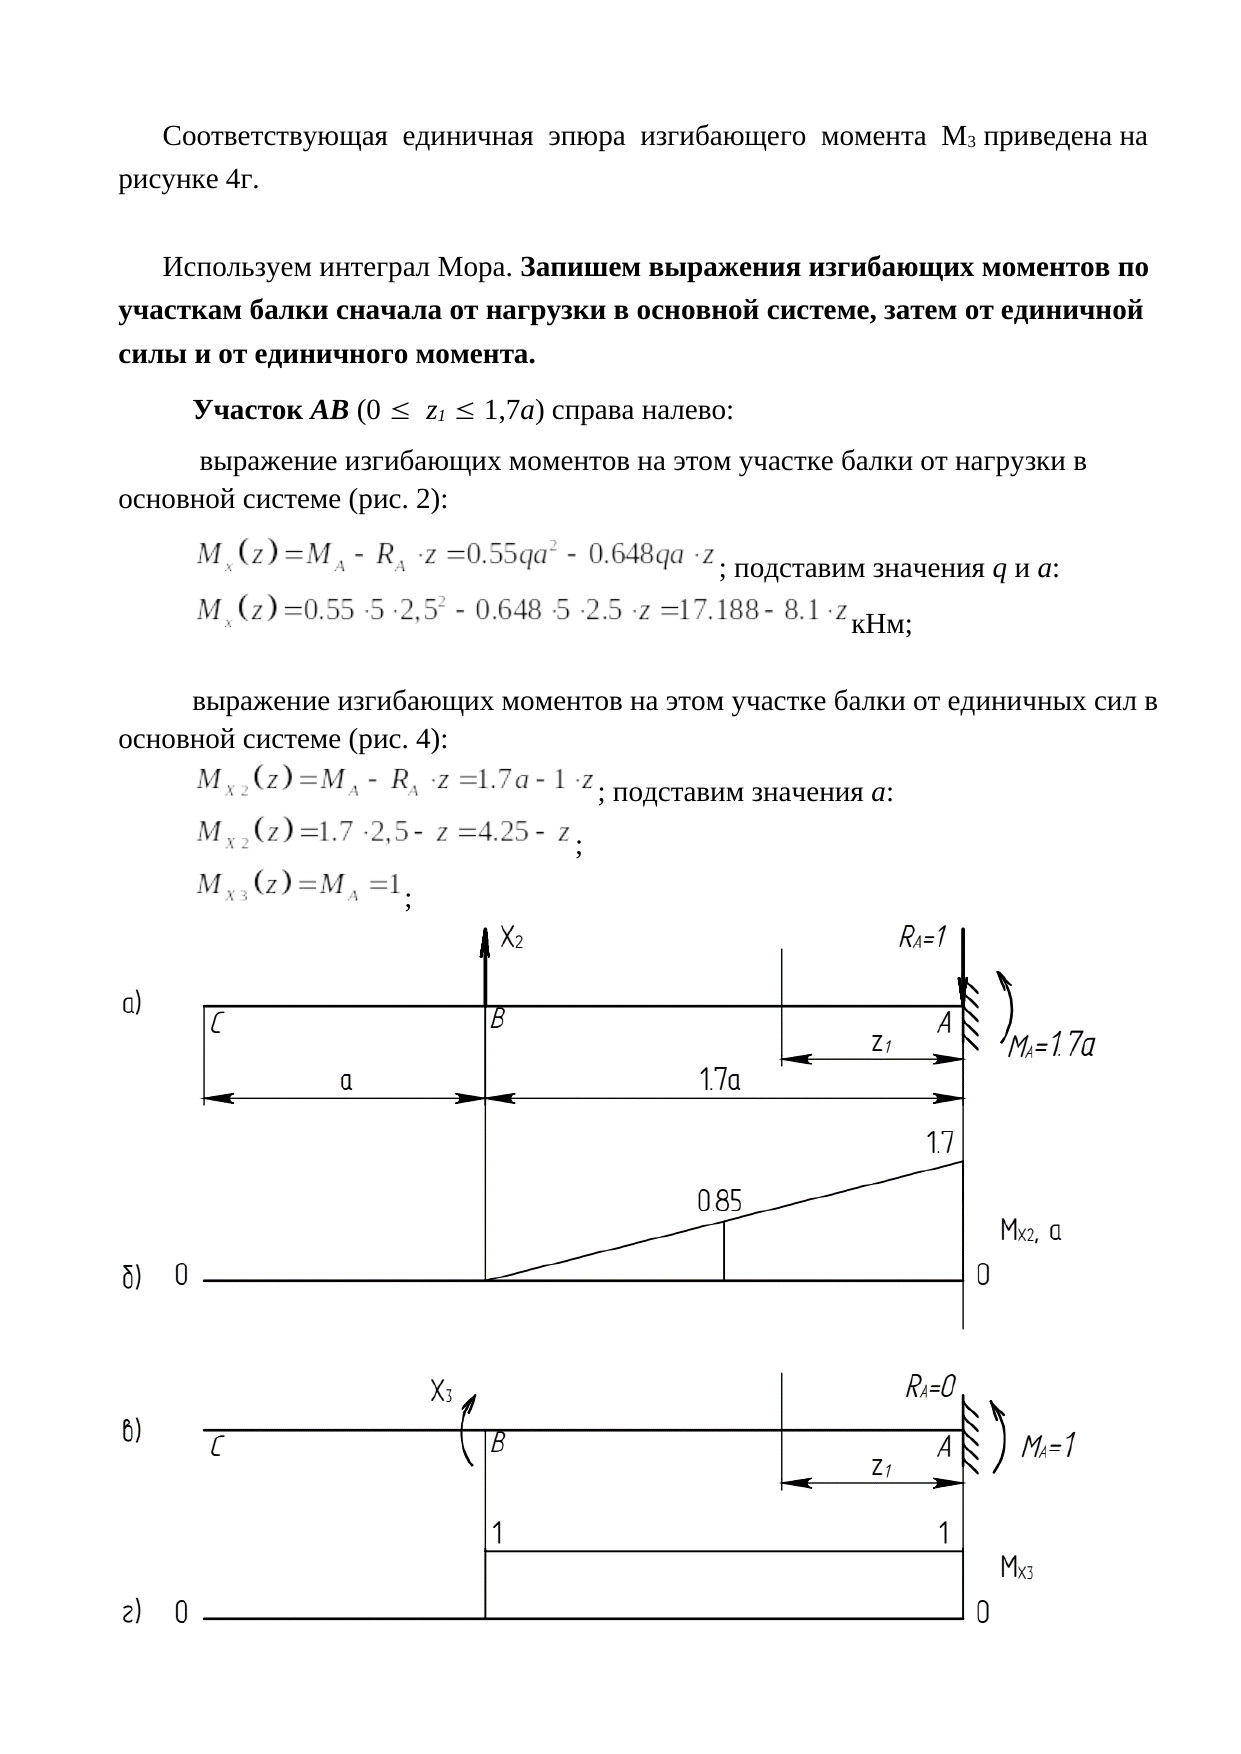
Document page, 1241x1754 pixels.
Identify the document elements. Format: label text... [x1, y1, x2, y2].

text Участок AB (0 z1 1,7a) cправа налево: [118, 392, 1196, 426]
text выражение изгибающих моментов на этом участке балки от единичных сил в основной системе (рис. 4): [118, 683, 1196, 755]
text ; подставим значения q и а: [118, 533, 1196, 583]
text ; подставим значения а: [118, 760, 1196, 808]
text выражение изгибающих моментов на этом участке балки от нагрузки в основной системе (рис. 2): [118, 443, 1196, 515]
text ; [118, 813, 1196, 861]
picture [118, 918, 1098, 1637]
text Используем интеграл Мора. Запишем выражения изгибающих моментов по участкам балки сначала от нагрузки в основной системе, затем от единичной силы и от единичного момента. [118, 249, 1196, 369]
text ; [118, 866, 1196, 913]
text Соответствующая единичная эпюра изгибающего момента М3 приведена на рисунке 4г. [118, 118, 1196, 195]
text кНм; [118, 588, 1196, 639]
